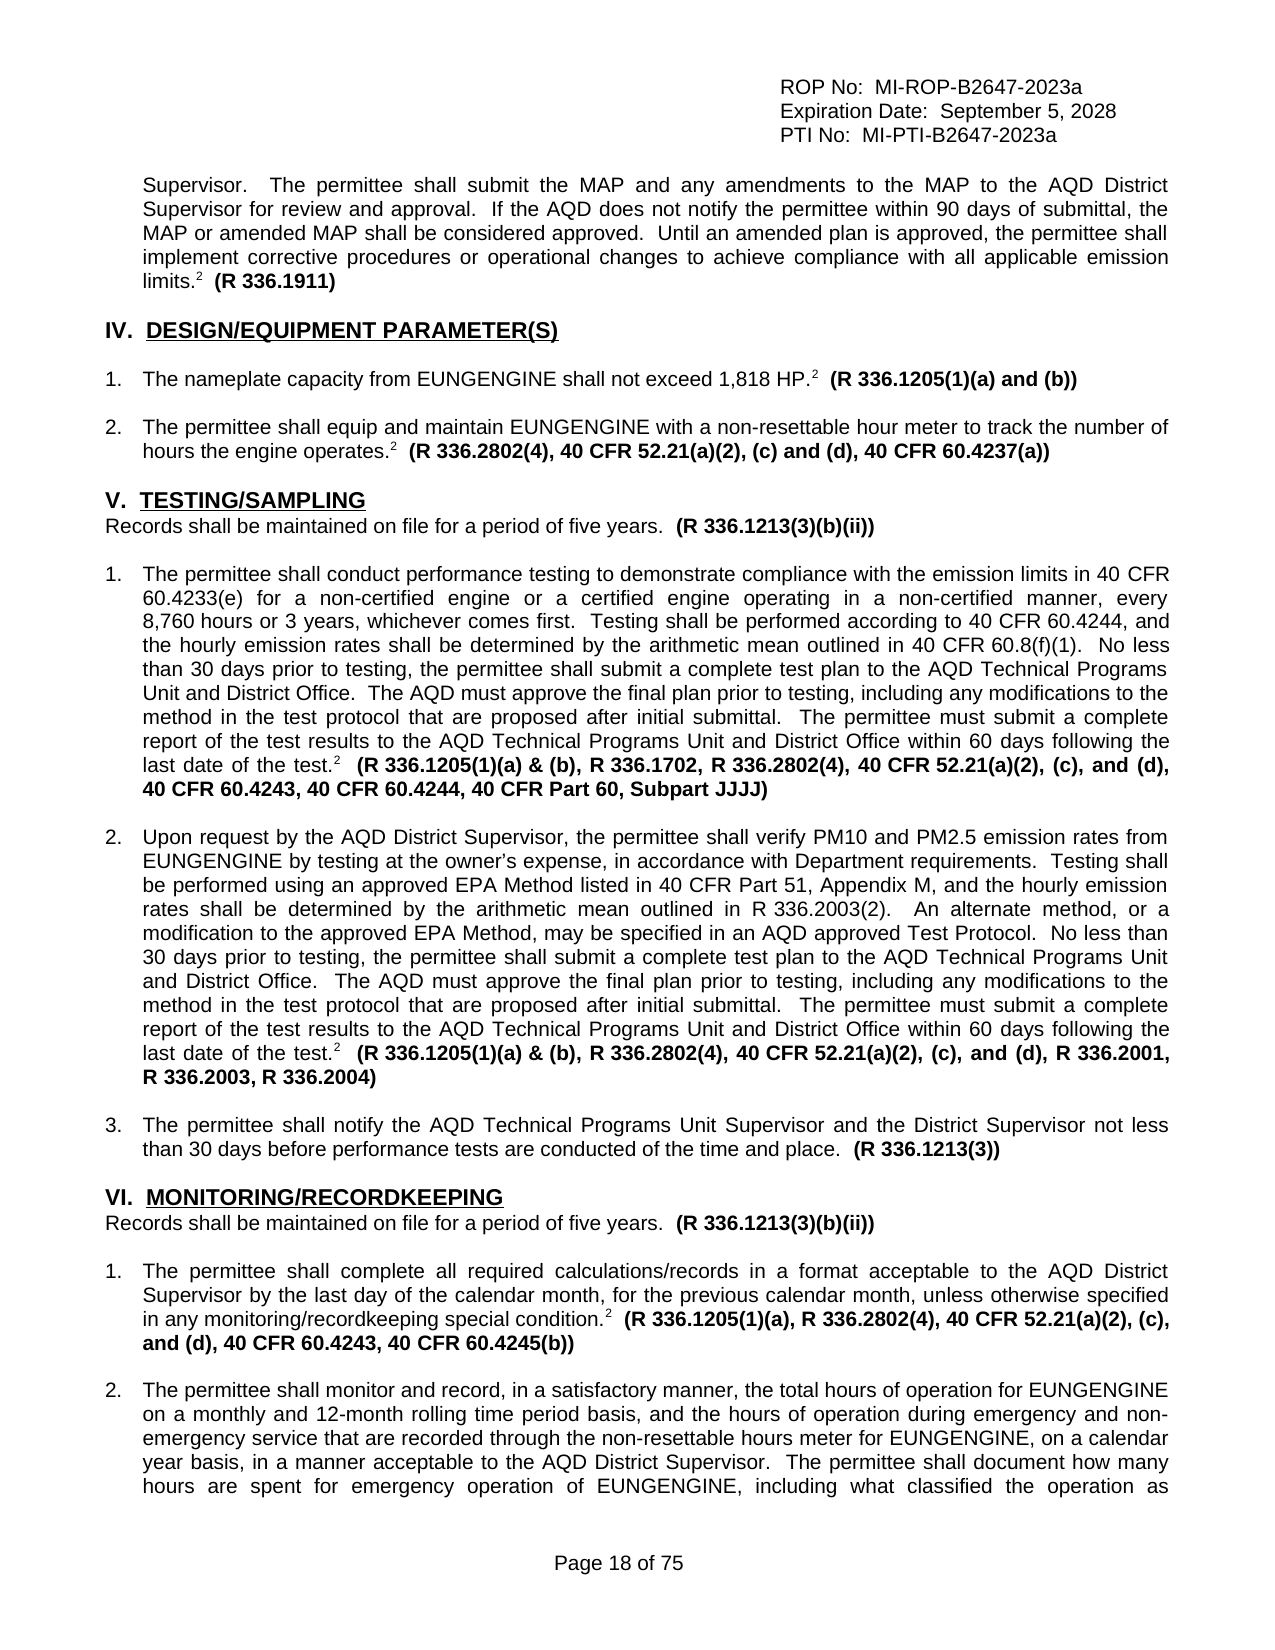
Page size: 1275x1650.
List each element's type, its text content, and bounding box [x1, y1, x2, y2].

text VI. MONITORING/RECORDKEEPING [105, 1184, 1170, 1211]
list The nameplate capacity from EUNGENGINE shall not exceed 1,818 HP.2 (R 336.1205(1)(a) and (b)) [105, 367, 1170, 391]
text Records shall be maintained on file for a period of five years. (R 336.1213(3)(b)(ii)) [105, 513, 1170, 537]
text IV. DESIGN/EQUIPMENT PARAMETER(S) [105, 317, 1170, 343]
text V. TESTING/SAMPLING [105, 487, 1170, 513]
list The permittee shall notify the AQD Technical Programs Unit Supervisor and the District Supervisor not less than 30 days before performance tests are conducted of the time and place. (R 336.1213(3)) [105, 1112, 1170, 1160]
text 1. The permittee shall complete all required calculations/records in a format acceptable to the AQD District Supervisor by the last day of the calendar month, for the previous calendar month, unless otherwise specified in any monitoring/recordkeeping special condition.2 (R 336.1205(1)(a), R 336.2802(4), 40 CFR 52.21(a)(2), (c), and (d), 40 CFR 60.4243, 40 CFR 60.4245(b)) [105, 1258, 1170, 1354]
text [105, 1378, 1170, 1498]
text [142, 173, 1170, 293]
list The permittee shall equip and maintain EUNGENGINE with a non-resettable hour meter to track the number of hours the engine operates.2 (R 336.2802(4), 40 CFR 52.21(a)(2), (c) and (d), 40 CFR 60.4237(a)) [105, 415, 1170, 463]
text 1. The permittee shall conduct performance testing to demonstrate compliance with the emission limits in 40 CFR 60.4233(e) for a non-certified engine or a certified engine operating in a non-certified manner, every 8,760 hours or 3 years, whichever comes first. Testing shall be performed according to 40 CFR 60.4244, and the hourly emission rates shall be determined by the arithmetic mean outlined in 40 CFR 60.8(f)(1). No less than 30 days prior to testing, the permittee shall submit a complete test plan to the AQD Technical Programs Unit and District Office. The AQD must approve the final plan prior to testing, including any modifications to the method in the test protocol that are proposed after initial submittal. The permittee must submit a complete report of the test results to the AQD Technical Programs Unit and District Office within 60 days following the last date of the test.2 (R 336.1205(1)(a) & (b), R 336.1702, R 336.2802(4), 40 CFR 52.21(a)(2), (c), and (d), 40 CFR 60.4243, 40 CFR 60.4244, 40 CFR Part 60, Subpart JJJJ) [105, 561, 1170, 801]
text Records shall be maintained on file for a period of five years. (R 336.1213(3)(b)(ii)) [105, 1211, 1170, 1234]
text 2. Upon request by the AQD District Supervisor, the permittee shall verify PM10 and PM2.5 emission rates from EUNGENGINE by testing at the owner’s expense, in accordance with Department requirements. Testing shall be performed using an approved EPA Method listed in 40 CFR Part 51, Appendix M, and the hourly emission rates shall be determined by the arithmetic mean outlined in R 336.2003(2). An alternate method, or a modification to the approved EPA Method, may be specified in an AQD approved Test Protocol. No less than 30 days prior to testing, the permittee shall submit a complete test plan to the AQD Technical Programs Unit and District Office. The AQD must approve the final plan prior to testing, including any modifications to the method in the test protocol that are proposed after initial submittal. The permittee must submit a complete report of the test results to the AQD Technical Programs Unit and District Office within 60 days following the last date of the test.2 (R 336.1205(1)(a) & (b), R 336.2802(4), 40 CFR 52.21(a)(2), (c), and (d), R 336.2001, R 336.2003, R 336.2004) [105, 825, 1170, 1088]
